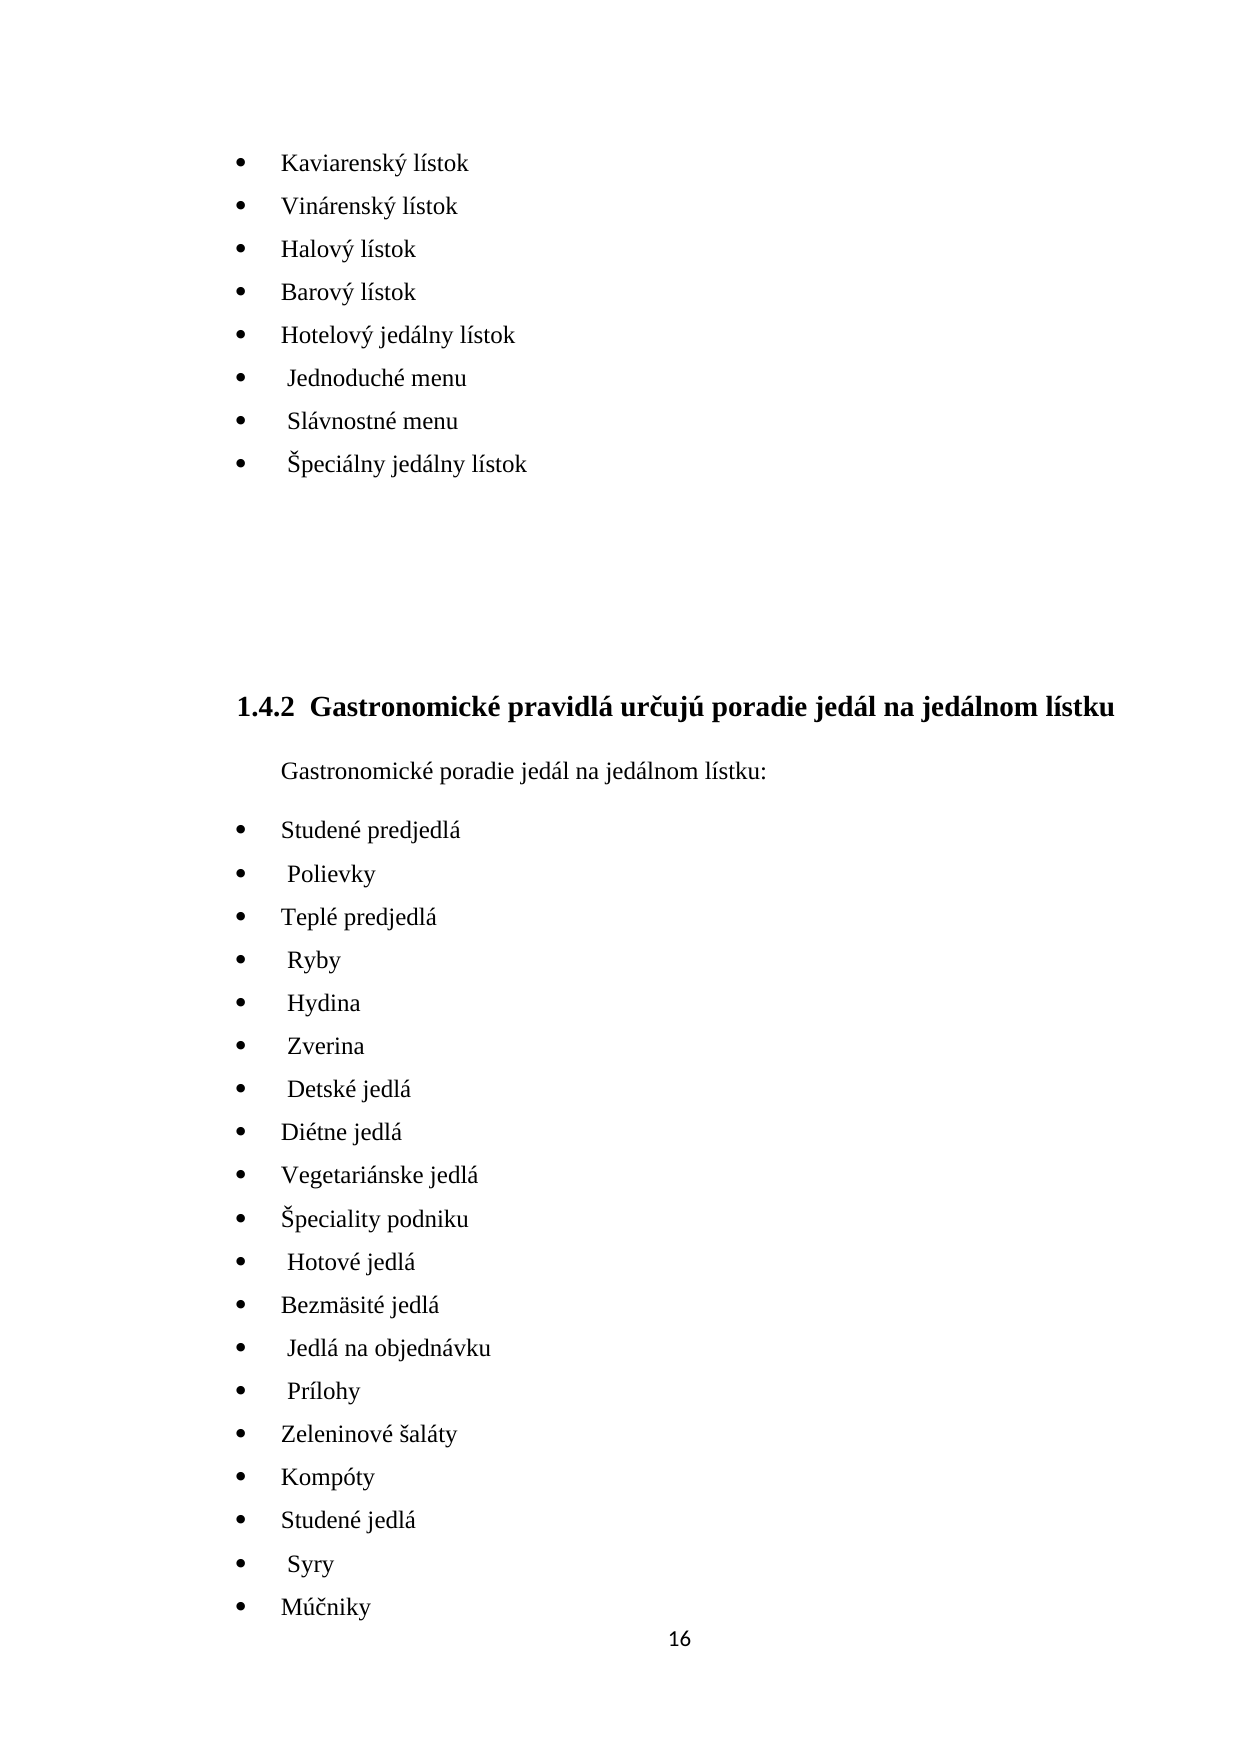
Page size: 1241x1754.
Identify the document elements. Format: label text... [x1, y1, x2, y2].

list Teplé predjedlá [236, 902, 1152, 931]
list Vegetariánske jedlá [236, 1161, 1152, 1189]
list Vinárenský lístok [236, 191, 1152, 219]
list Bezmäsité jedlá [236, 1290, 1152, 1319]
text Gastronomické poradie jedál na jedálnom lístku: [236, 756, 1152, 784]
list Slávnostné menu [236, 406, 1152, 435]
list Špeciálny jedálny lístok [236, 449, 1152, 478]
list Hotové jedlá [236, 1247, 1152, 1276]
list Prílohy [236, 1376, 1152, 1405]
list Barový lístok [236, 277, 1152, 306]
list Studené jedlá [236, 1506, 1152, 1534]
list Syry [236, 1549, 1152, 1577]
list Diétne jedlá [236, 1117, 1152, 1146]
list Halový lístok [236, 234, 1152, 263]
list Múčniky [236, 1592, 1152, 1621]
list Polievky [236, 859, 1152, 887]
list Detské jedlá [236, 1074, 1152, 1103]
list Kaviarenský lístok [236, 148, 1152, 176]
list Ryby [236, 945, 1152, 974]
list Studené predjedlá [236, 816, 1152, 844]
list Hydina [236, 988, 1152, 1017]
list Zverina [236, 1031, 1152, 1060]
list Špeciality podniku [236, 1204, 1152, 1232]
text 1.4.2 Gastronomické pravidlá určujú poradie jedál na jedálnom lístku [236, 689, 1152, 722]
list Jednoduché menu [236, 363, 1152, 392]
list Hotelový jedálny lístok [236, 320, 1152, 349]
list Jedlá na objednávku [236, 1333, 1152, 1362]
list Kompóty [236, 1462, 1152, 1491]
list Zeleninové šaláty [236, 1419, 1152, 1448]
